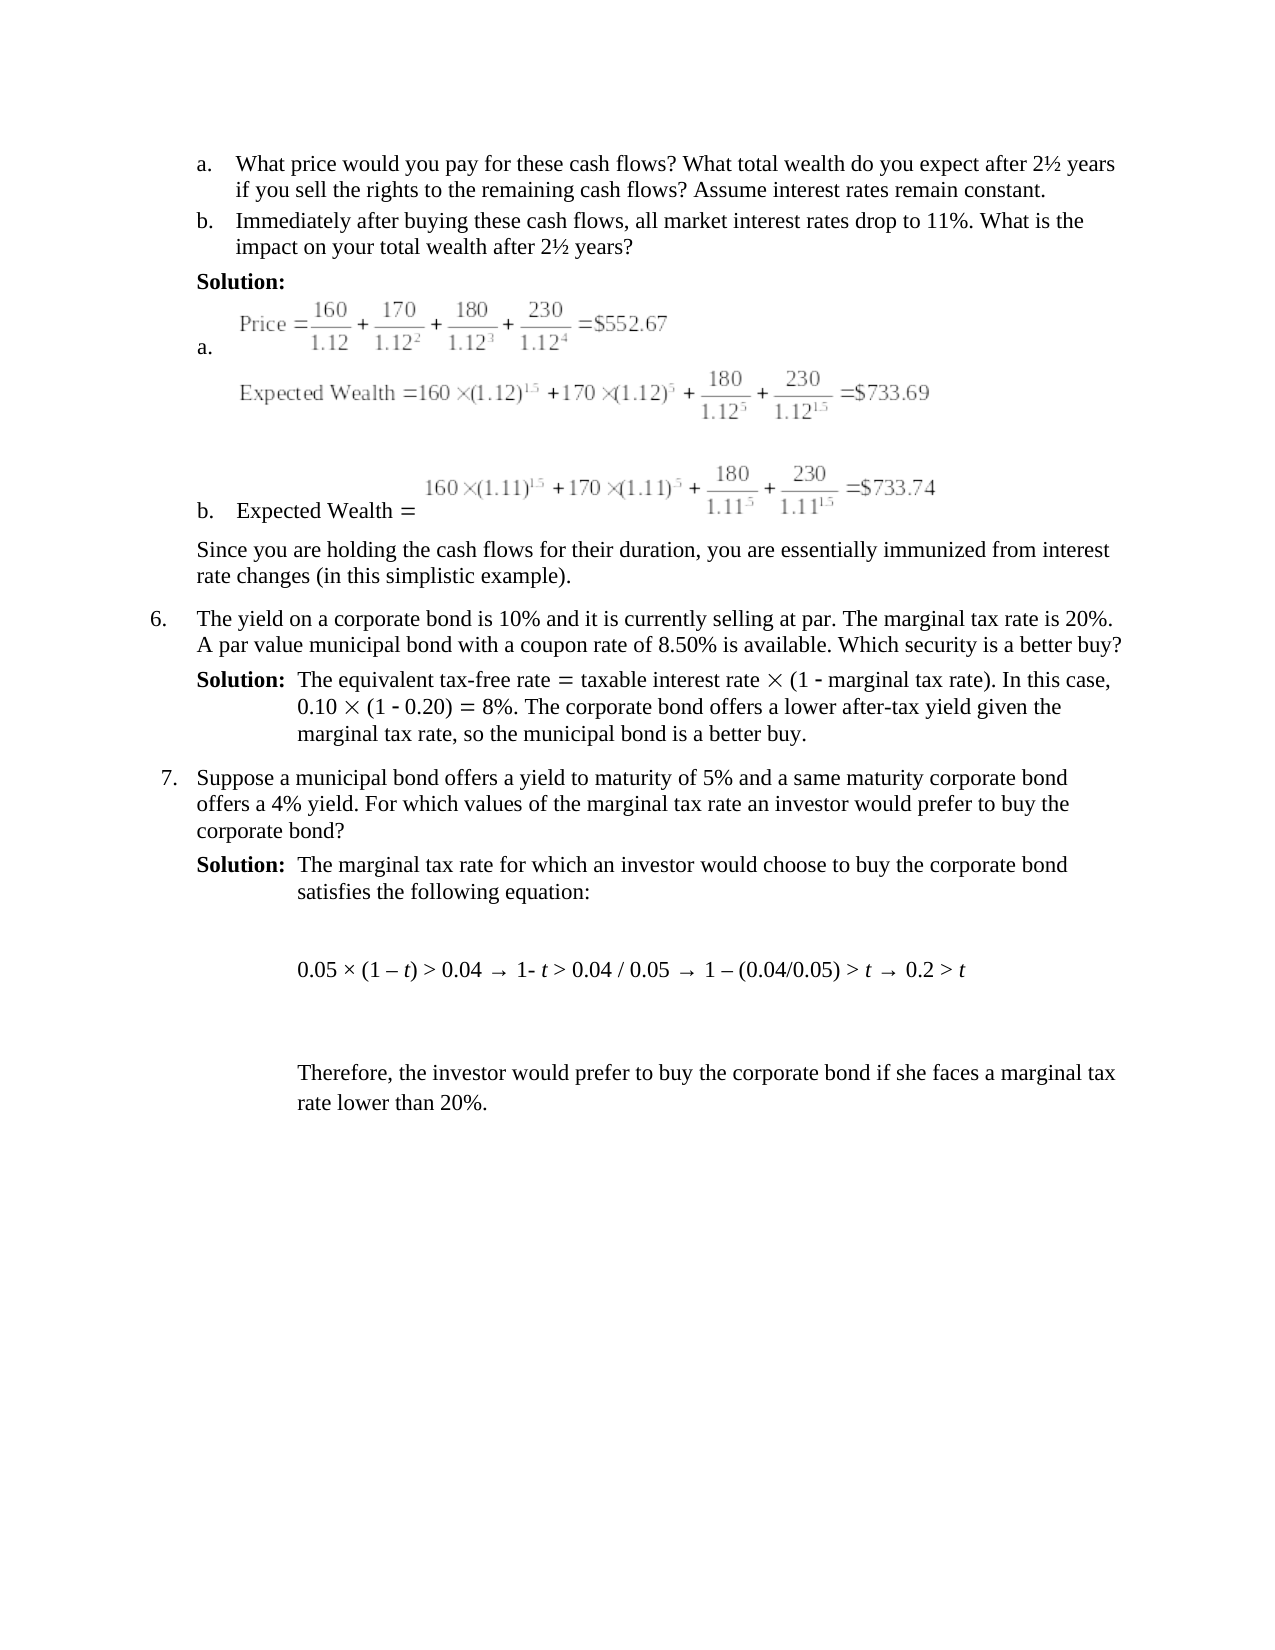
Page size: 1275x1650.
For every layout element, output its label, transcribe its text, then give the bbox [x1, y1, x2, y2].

list a. [197, 294, 1125, 359]
list b. Expected Wealth  [197, 458, 1125, 523]
text Solution: The marginal tax rate for which an investor would choose to buy the corporate bond satisfies the following equation: [196, 851, 1125, 904]
text Solution: The equivalent tax-free rate  taxable interest rate (1  marginal tax rate). In this case, 0.10 (1  0.20)  8%. The corporate bond offers a lower after-tax yield given the marginal tax rate, so the municipal bond is a better buy. [196, 666, 1125, 747]
text Therefore, the investor would prefer to buy the corporate bond if she faces a marginal tax rate lower than 20%. [297, 1058, 1125, 1115]
text Solution: [196, 268, 1125, 294]
list a. What price would you pay for these cash flows? What total wealth do you expect after 2½ years if you sell the rights to the remaining cash flows? Assume interest rates remain constant. [196, 150, 1125, 203]
list 7. Suppose a municipal bond offers a yield to maturity of 5% and a same maturity corporate bond offers a 4% yield. For which values of the marginal tax rate an investor would prefer to buy the corporate bond? [150, 764, 1125, 843]
list b. Immediately after buying these cash flows, all market interest rates drop to 11%. What is the impact on your total wealth after 2½ years? [196, 207, 1125, 259]
text 0.05 × (1 – t) > 0.04 → 1- t > 0.04 / 0.05 → 1 – (0.04/0.05) > t → 0.2 > t [297, 956, 1125, 983]
list 6. The yield on a corporate bond is 10% and it is currently selling at par. The marginal tax rate is 20%. A par value municipal bond with a coupon rate of 8.50% is available. Which security is a better buy? [150, 605, 1125, 658]
list Since you are holding the cash flows for their duration, you are essentially immunized from interest rate changes (in this simplistic example). [150, 536, 1125, 588]
